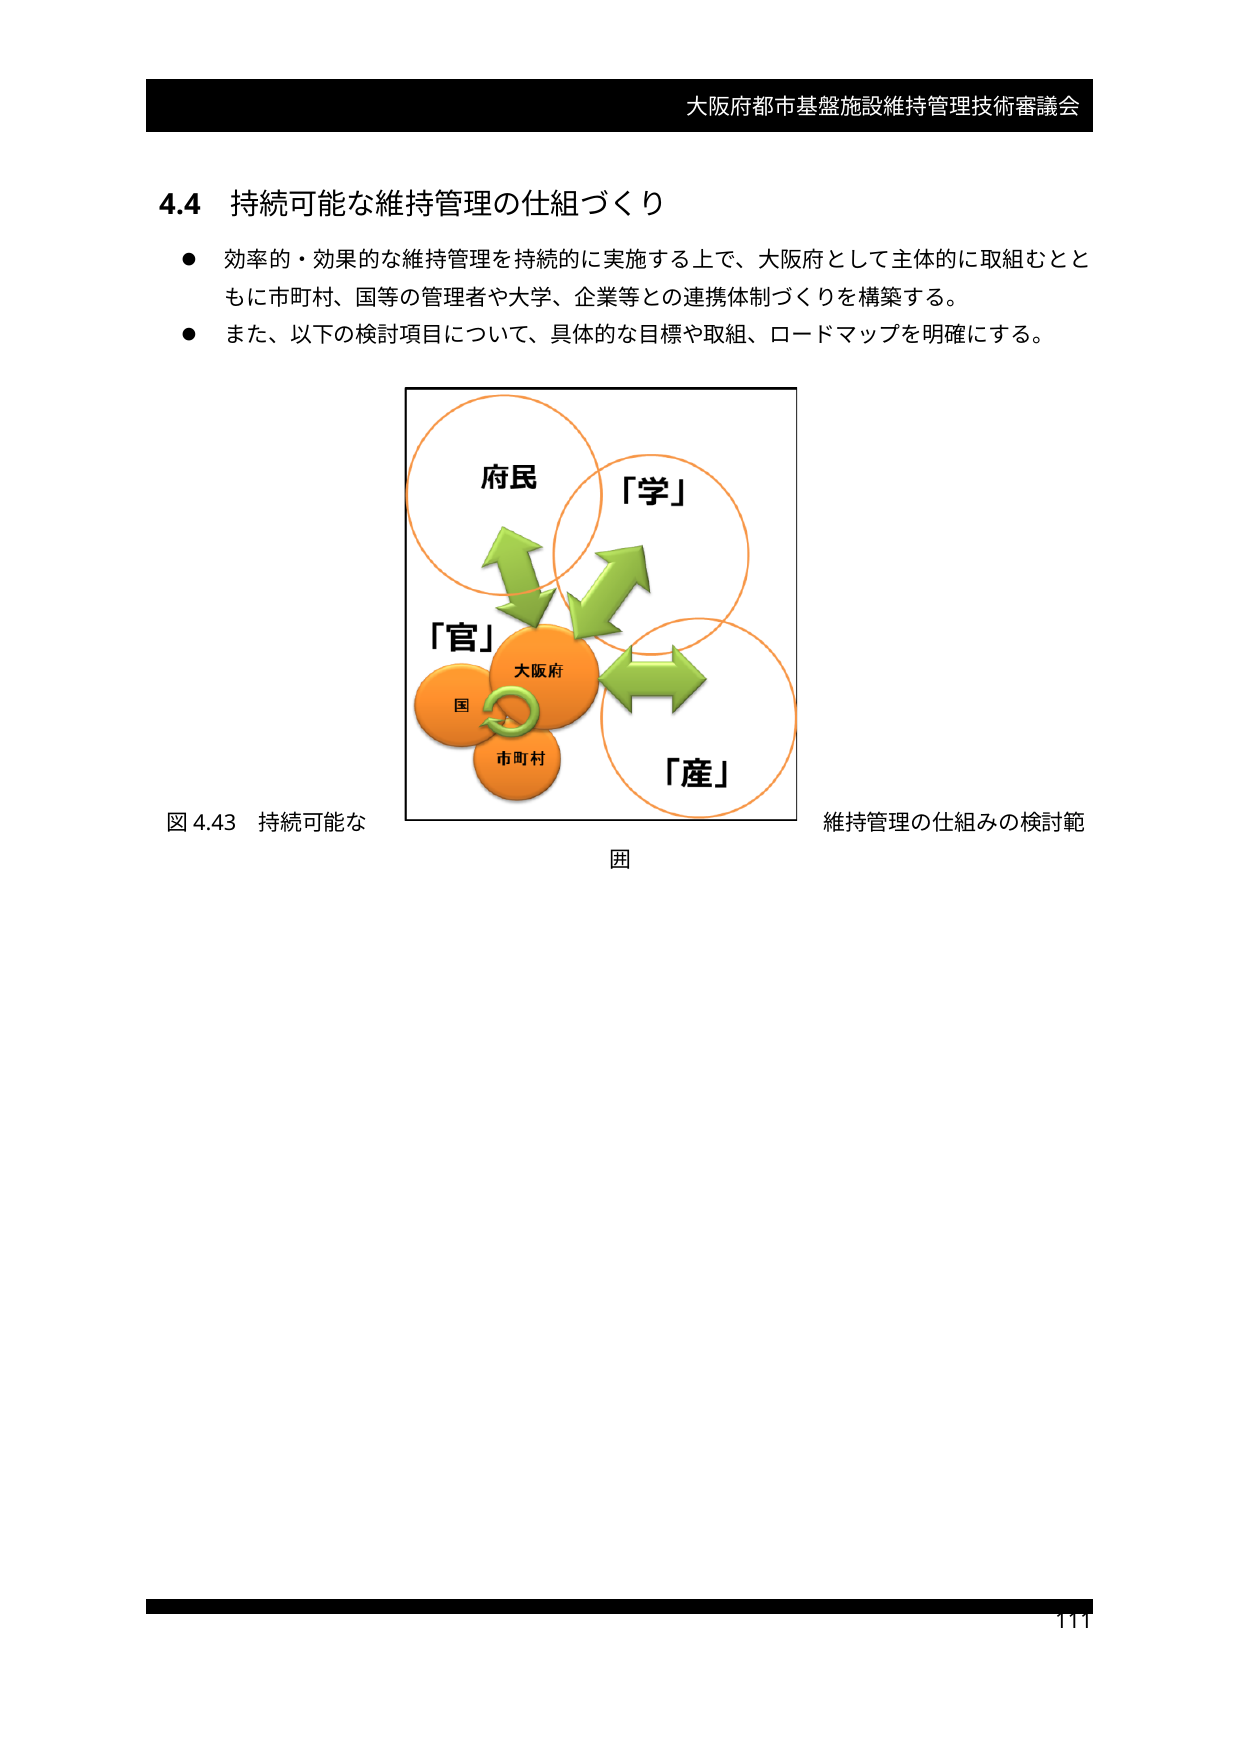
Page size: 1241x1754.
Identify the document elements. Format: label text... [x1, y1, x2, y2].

subtitle 持続可能な維持管理の仕組づくり [159, 164, 1092, 239]
picture [404, 387, 798, 821]
list また、以下の検討項目について、具体的な目標や取組、ロードマップを明確にする。 [181, 314, 1092, 352]
list 効率的・効果的な維持管理を持続的に実施する上で、大阪府として主体的に取組むとともに市町村、国等の管理者や大学、企業等との連携体制づくりを構築する。 [181, 239, 1092, 314]
